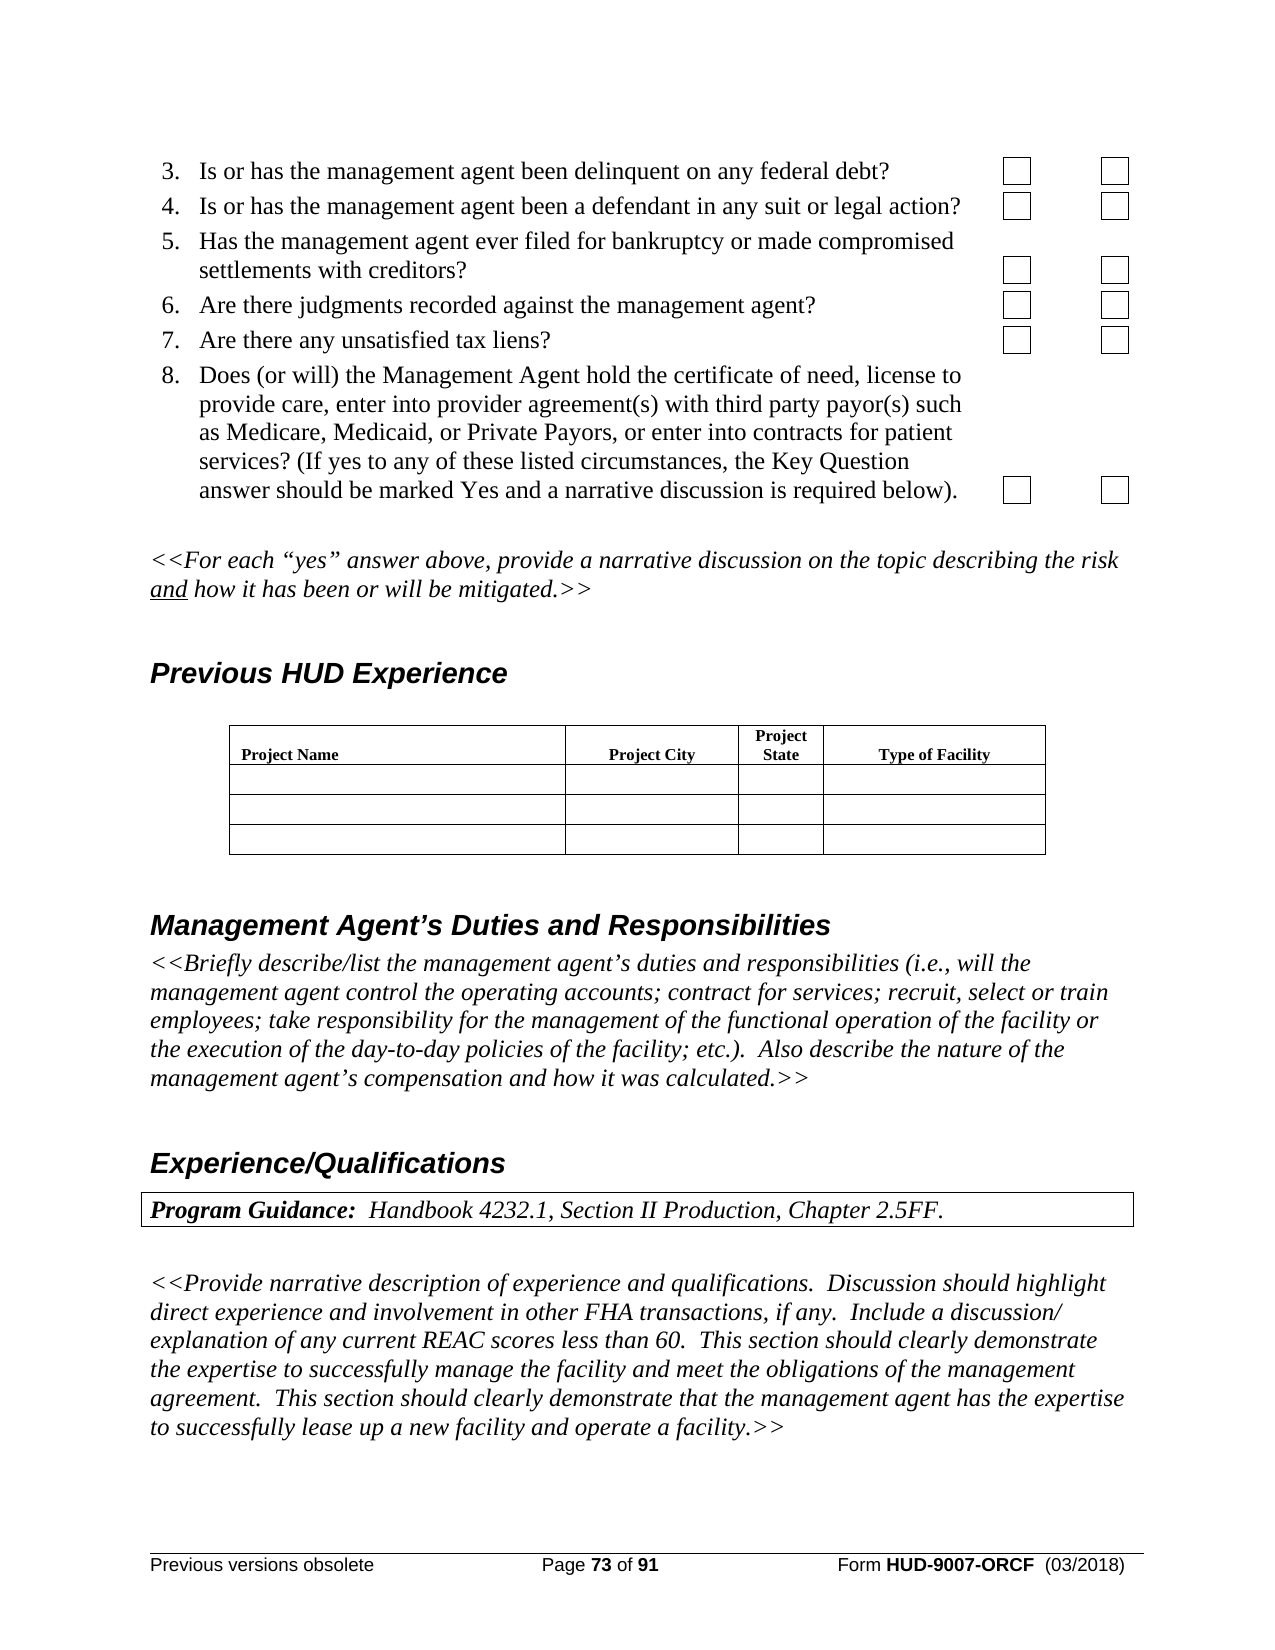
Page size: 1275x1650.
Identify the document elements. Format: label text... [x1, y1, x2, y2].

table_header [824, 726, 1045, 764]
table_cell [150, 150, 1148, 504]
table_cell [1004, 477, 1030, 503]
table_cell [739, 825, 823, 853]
subtitle Previous HUD Experience [150, 656, 1125, 690]
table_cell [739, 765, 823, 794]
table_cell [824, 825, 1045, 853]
text Program Guidance: Handbook 4232.1, Section II Production, Chapter 2.5FF. [142, 1193, 1133, 1226]
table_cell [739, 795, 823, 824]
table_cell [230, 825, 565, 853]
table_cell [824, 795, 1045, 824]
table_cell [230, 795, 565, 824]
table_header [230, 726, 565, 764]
subtitle Experience/Qualifications [150, 1146, 1125, 1179]
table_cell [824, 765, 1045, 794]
text <<Briefly describe/list the management agent’s duties and responsibilities (i.e., will the management agent control the operating accounts; contract for services; recruit, select or train employees; take responsibility for the management of the functional operation of the facility or the execution of the day-to-day policies of the facility; etc.). Also describe the nature of the management agent’s compensation and how it was calculated.>> [150, 948, 1125, 1092]
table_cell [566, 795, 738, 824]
text <<Provide narrative description of experience and qualifications. Discussion should highlight direct experience and involvement in other FHA transactions, if any. Include a discussion/ explanation of any current REAC scores less than 60. This section should clearly demonstrate the expertise to successfully manage the facility and meet the obligations of the management agreement. This section should clearly demonstrate that the management agent has the expertise to successfully lease up a new facility and operate a facility.>> [150, 1268, 1125, 1440]
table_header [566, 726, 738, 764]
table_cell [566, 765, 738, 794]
text <<For each “yes” answer above, provide a narrative discussion on the topic describing the risk and how it has been or will be mitigated.>> [150, 545, 1125, 602]
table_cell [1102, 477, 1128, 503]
subtitle Management Agent’s Duties and Responsibilities [150, 908, 1125, 942]
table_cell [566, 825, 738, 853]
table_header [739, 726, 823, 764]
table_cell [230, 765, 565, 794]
